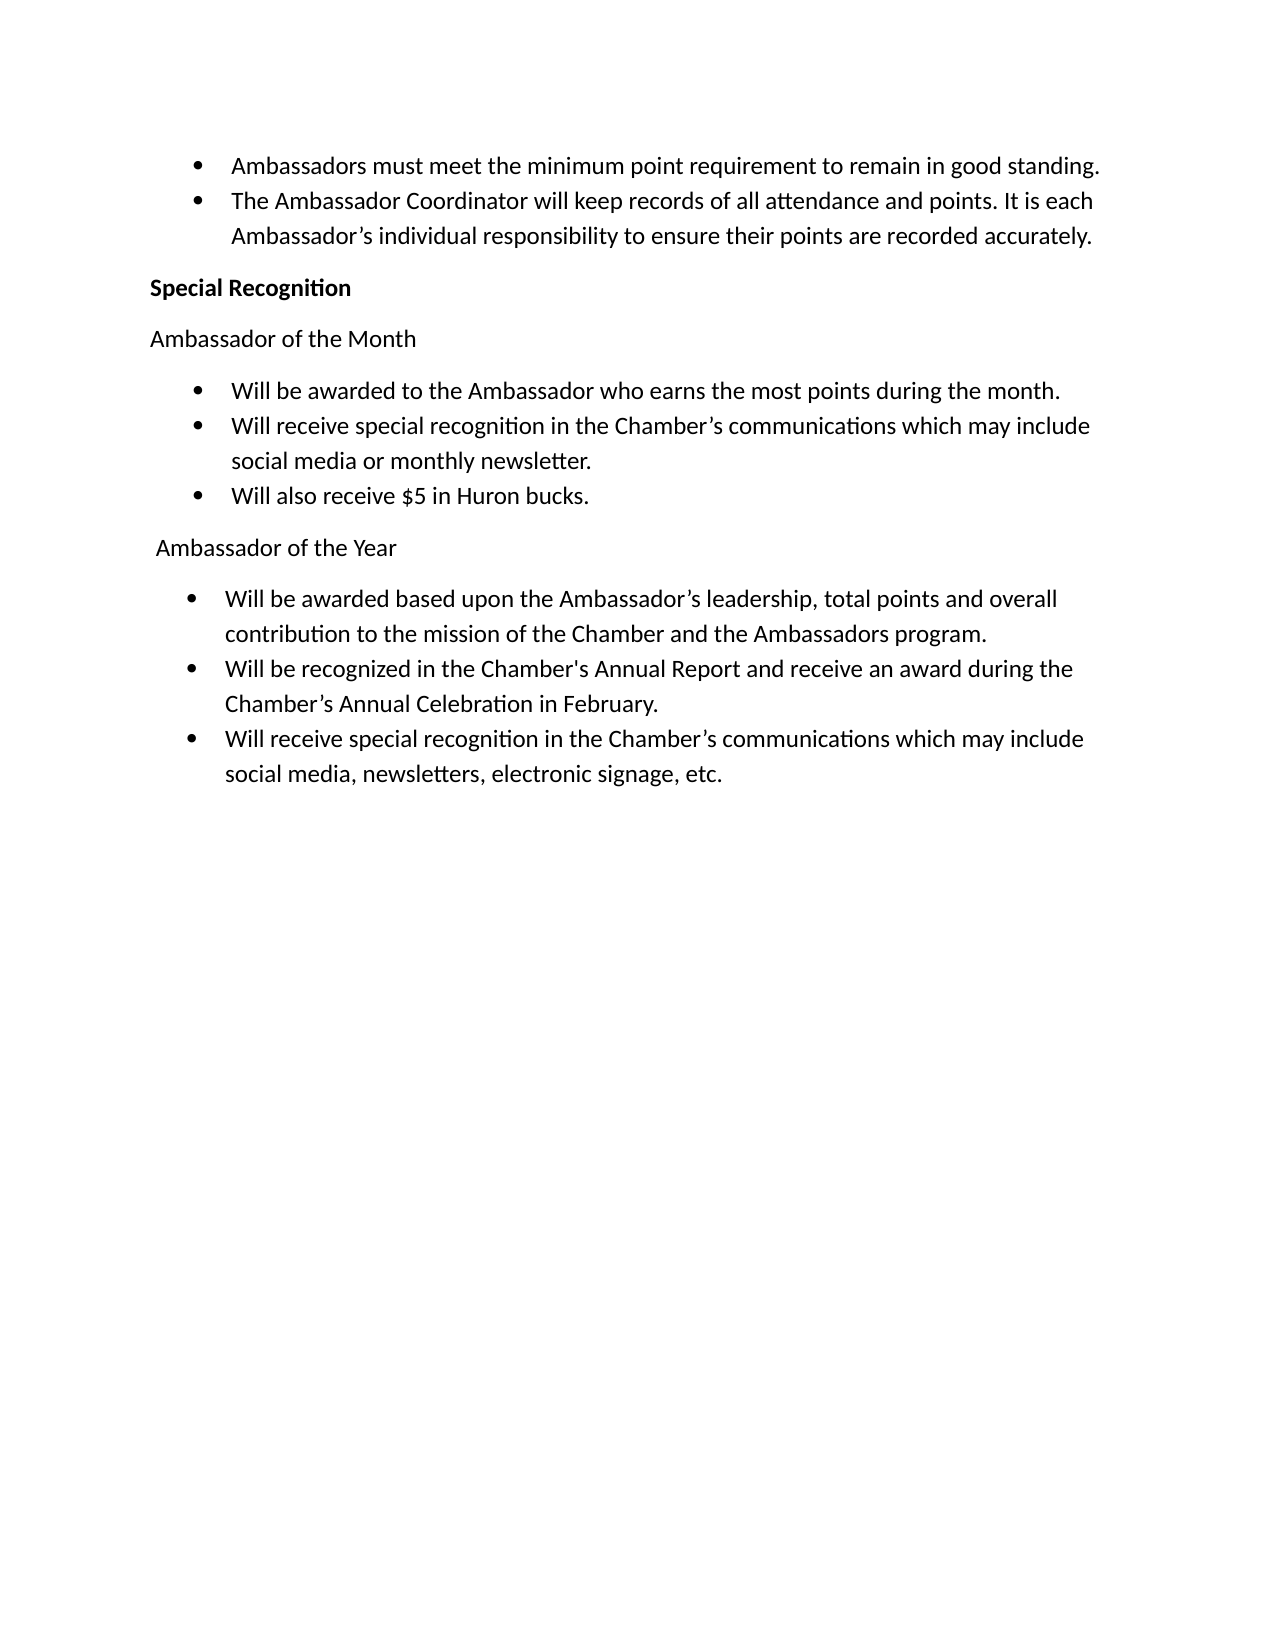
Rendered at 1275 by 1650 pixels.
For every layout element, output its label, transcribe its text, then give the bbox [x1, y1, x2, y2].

list Will receive special recognition in the Chamber’s communications which may include social media, newsletters, electronic signage, etc. [187, 723, 1125, 789]
list Will be recognized in the Chamber's Annual Report and receive an award during the Chamber’s Annual Celebration in February. [187, 653, 1125, 719]
text Ambassador of the Month [150, 323, 1125, 354]
list Ambassadors must meet the minimum point requirement to remain in good standing. [194, 150, 1125, 181]
list Will be awarded to the Ambassador who earns the most points during the month. [194, 375, 1125, 406]
list The Ambassador Coordinator will keep records of all attendance and points. It is each Ambassador’s individual responsibility to ensure their points are recorded accurately. [194, 185, 1125, 251]
text Special Recognition [150, 272, 1125, 302]
list Will also receive $5 in Huron bucks. [194, 480, 1125, 511]
list Will be awarded based upon the Ambassador’s leadership, total points and overall contribution to the mission of the Chamber and the Ambassadors program. [187, 583, 1125, 649]
text Ambassador of the Year [150, 532, 1125, 562]
list Will receive special recognition in the Chamber’s communications which may include social media or monthly newsletter. [194, 410, 1125, 476]
